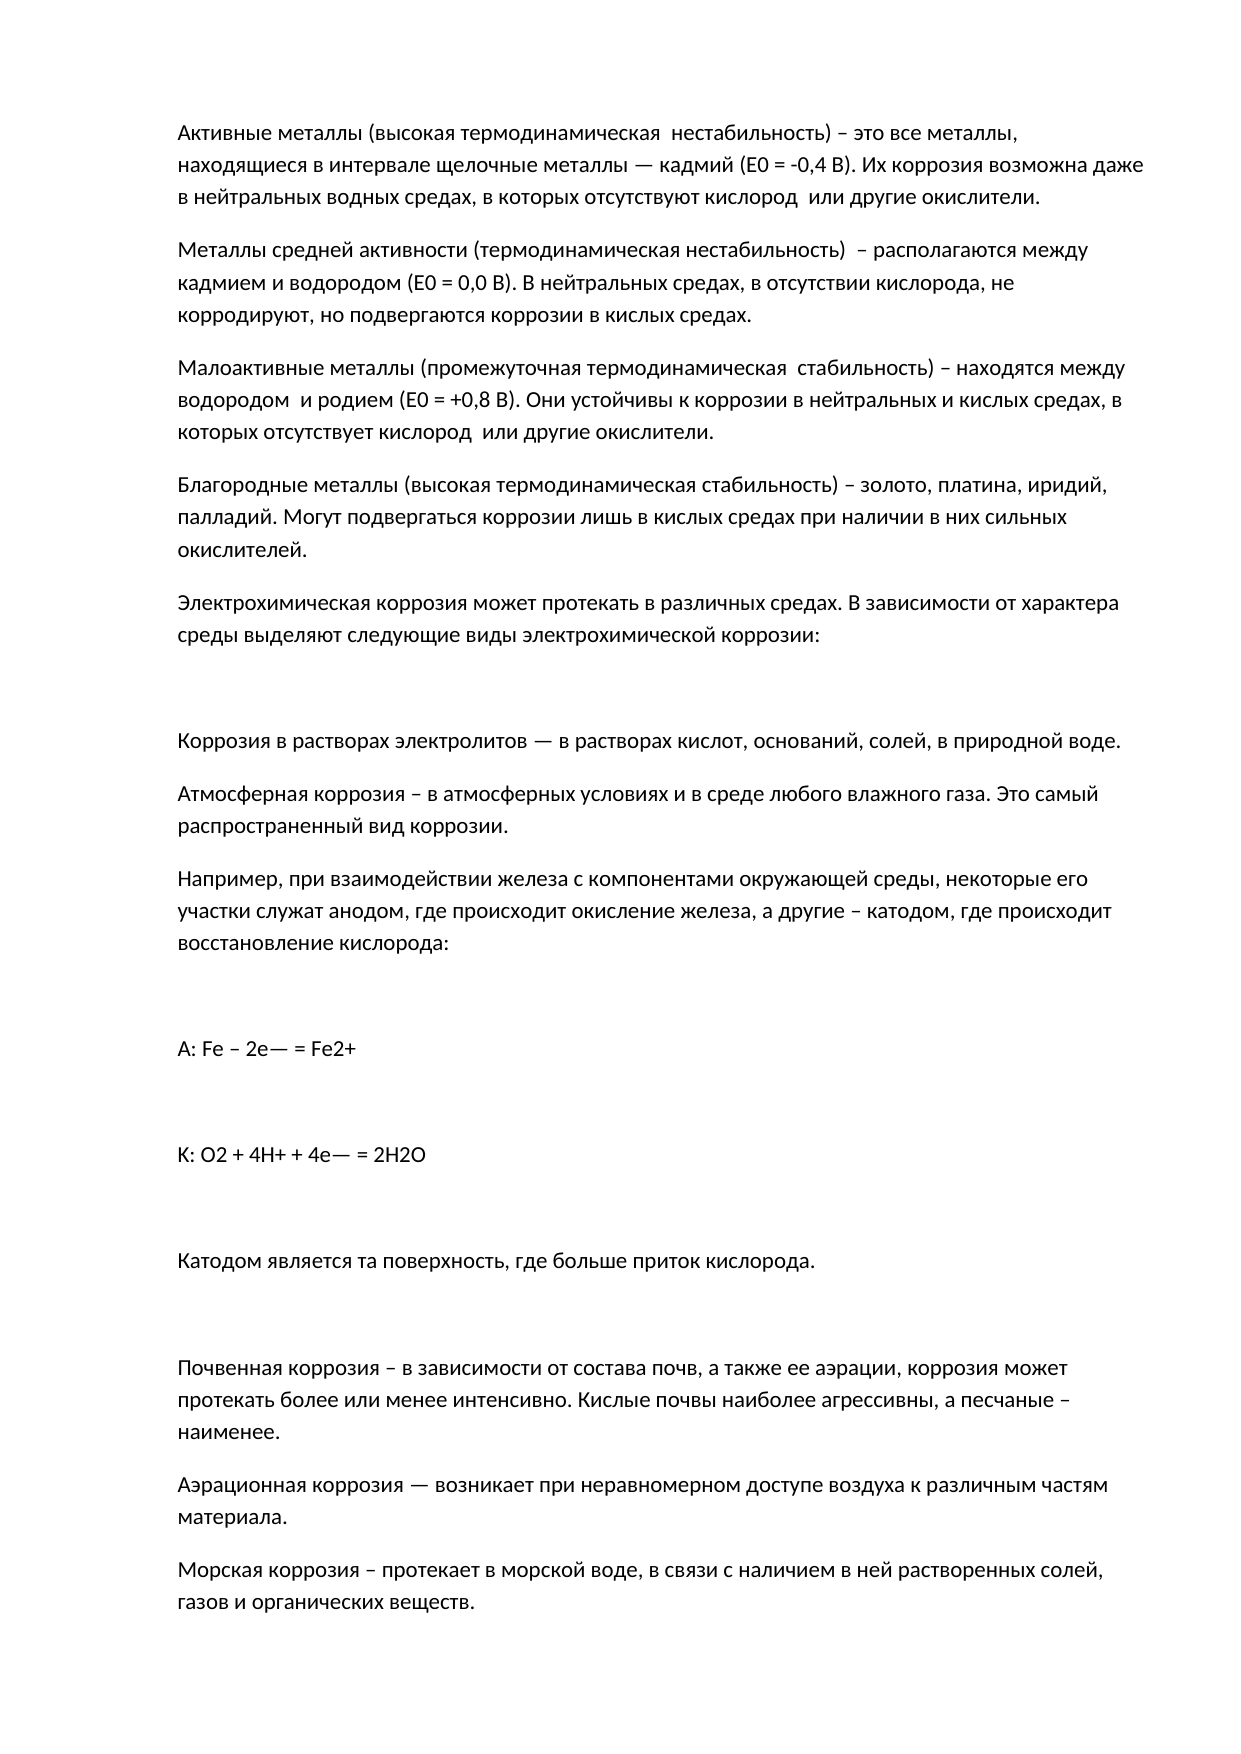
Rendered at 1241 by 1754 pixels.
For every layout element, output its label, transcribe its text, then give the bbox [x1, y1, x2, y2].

text Малоактивные металлы (промежуточная термодинамическая стабильность) – находятся между водородом и родием (Е0 = +0,8 В). Они устойчивы к коррозии в нейтральных и кислых средах, в которых отсутствует кислород или другие окислители. [177, 353, 1152, 445]
text Аэрационная коррозия — возникает при неравномерном доступе воздуха к различным частям материала. [177, 1470, 1152, 1530]
text Например, при взаимодействии железа с компонентами окружающей среды, некоторые его участки служат анодом, где происходит окисление железа, а другие – катодом, где происходит восстановление кислорода: [177, 864, 1152, 957]
text Коррозия в растворах электролитов — в растворах кислот, оснований, солей, в природной воде. [177, 726, 1152, 754]
text Активные металлы (высокая термодинамическая нестабильность) – это все металлы, находящиеся в интервале щелочные металлы — кадмий (Е0 = -0,4 В). Их коррозия возможна даже в нейтральных водных средах, в которых отсутствуют кислород или другие окислители. [177, 118, 1152, 211]
text А: Fe – 2e— = Fe2+ [177, 1034, 1152, 1063]
text Благородные металлы (высокая термодинамическая стабильность) – золото, платина, иридий, палладий. Могут подвергаться коррозии лишь в кислых средах при наличии в них сильных окислителей. [177, 470, 1152, 563]
text Электрохимическая коррозия может протекать в различных средах. В зависимости от характера среды выделяют следующие виды электрохимической коррозии: [177, 588, 1152, 648]
text Атмосферная коррозия – в атмосферных условиях и в среде любого влажного газа. Это самый распространенный вид коррозии. [177, 779, 1152, 839]
text Морская коррозия – протекает в морской воде, в связи с наличием в ней растворенных солей, газов и органических веществ. [177, 1555, 1152, 1616]
text Металлы средней активности (термодинамическая нестабильность) – располагаются между кадмием и водородом (Е0 = 0,0 В). В нейтральных средах, в отсутствии кислорода, не корродируют, но подвергаются коррозии в кислых средах. [177, 236, 1152, 328]
text K: O2 + 4H+ + 4e— = 2H2O [177, 1141, 1152, 1169]
text Почвенная коррозия – в зависимости от состава почв, а также ее аэрации, коррозия может протекать более или менее интенсивно. Кислые почвы наиболее агрессивны, а песчаные – наименее. [177, 1353, 1152, 1445]
text Катодом является та поверхность, где больше приток кислорода. [177, 1247, 1152, 1275]
